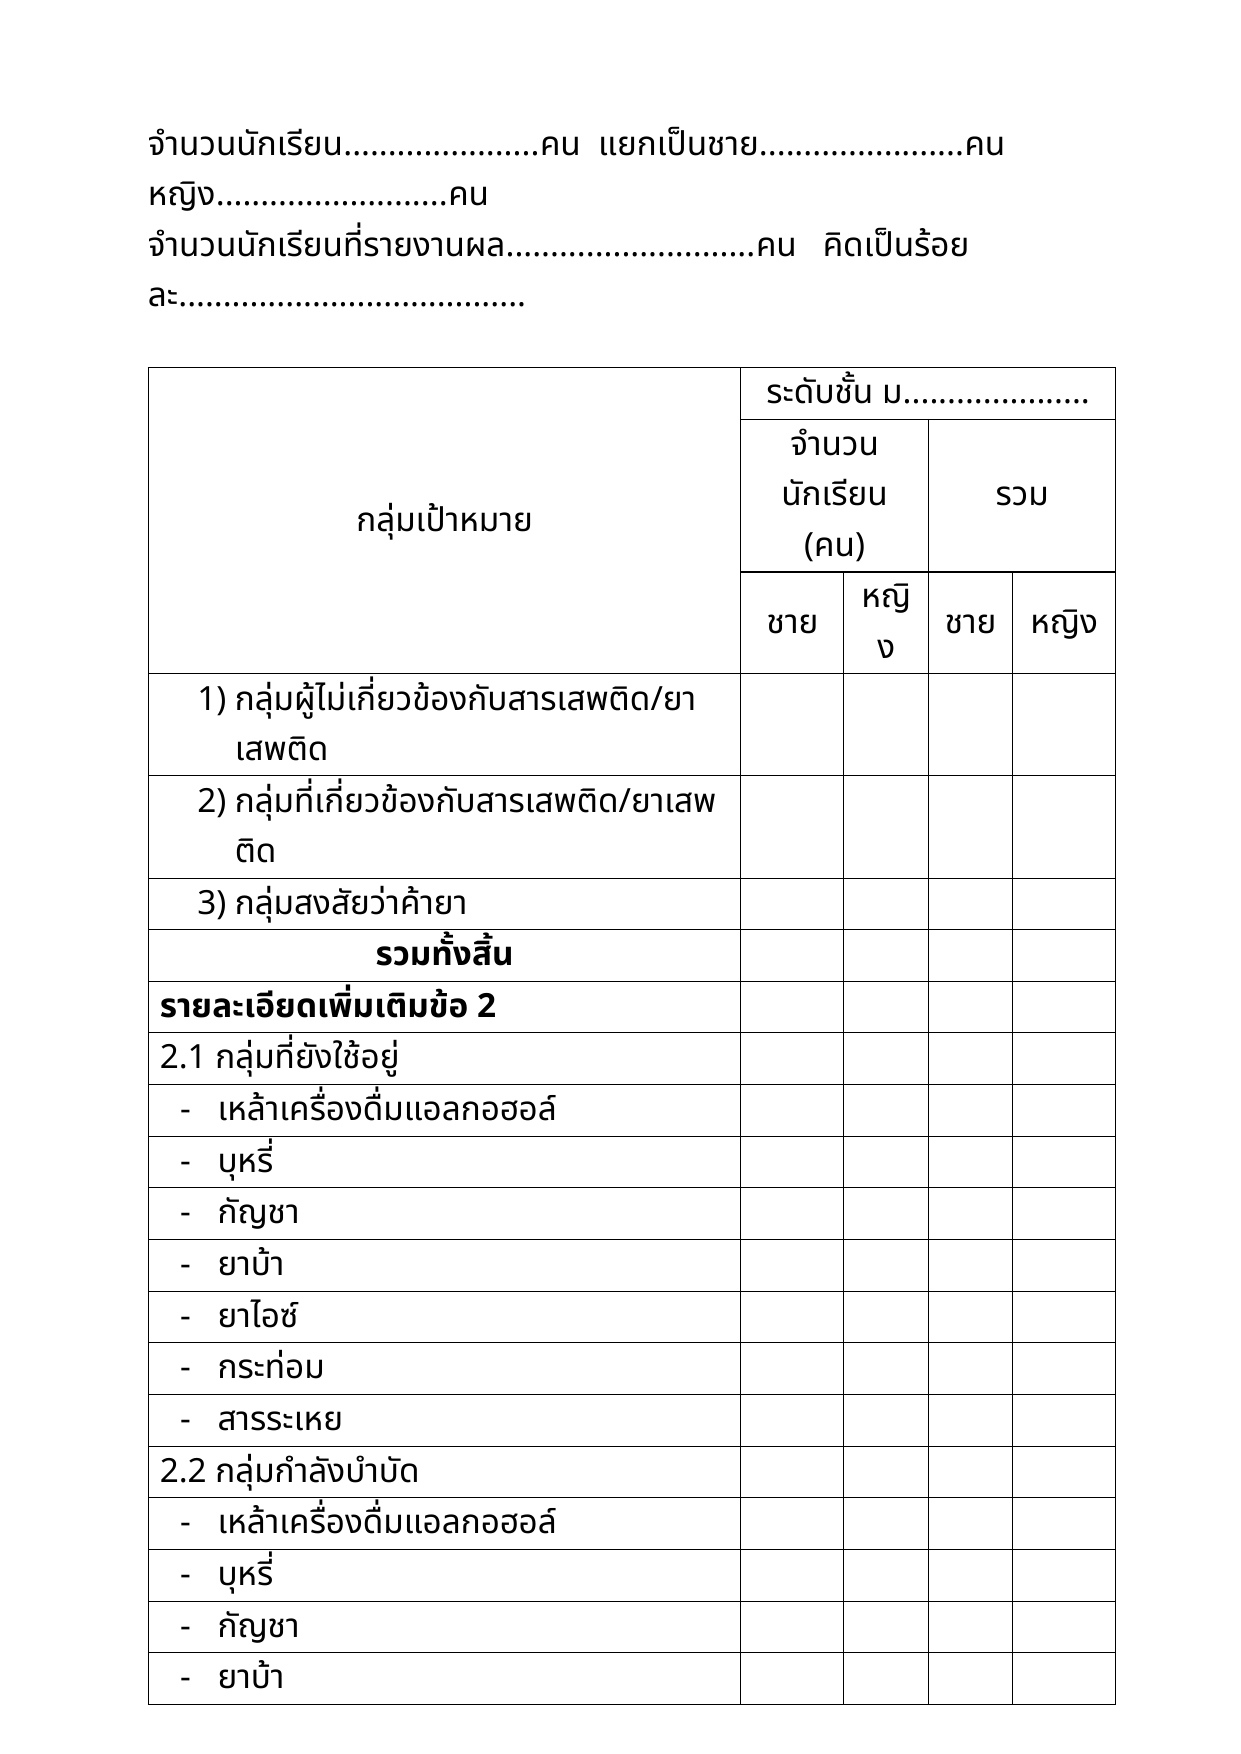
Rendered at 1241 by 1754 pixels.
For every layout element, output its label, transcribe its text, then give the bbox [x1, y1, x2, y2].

table_cell [929, 1085, 1012, 1136]
table_cell [1013, 1137, 1115, 1187]
table_cell [1013, 1550, 1115, 1601]
table_cell [844, 1343, 928, 1394]
table_cell [1013, 1602, 1115, 1652]
table_cell ยาไอซ์ [149, 1292, 740, 1342]
table_cell [1013, 1343, 1115, 1394]
table_cell บุหรี่ [149, 1550, 740, 1601]
table_cell [929, 879, 1012, 929]
table_cell [1013, 1085, 1115, 1136]
table_header กลุ่มเป้าหมาย [149, 368, 740, 673]
table_cell [929, 1240, 1012, 1291]
table_cell [1013, 982, 1115, 1032]
table_cell [844, 1292, 928, 1342]
table_cell [929, 1395, 1012, 1446]
table_cell [1013, 879, 1115, 929]
table_cell [741, 1498, 843, 1549]
table_cell [741, 1085, 843, 1136]
text จำนวนนักเรียนที่รายงานผล............................คน คิดเป็นร้อยละ....................................... [148, 221, 1122, 322]
table_cell [1013, 1498, 1115, 1549]
table_cell [929, 1343, 1012, 1394]
table_cell [844, 879, 928, 929]
table_cell กลุ่มผู้ไม่เกี่ยวข้องกับสารเสพติด/ยาเสพติด [149, 674, 740, 775]
table_cell รวม [929, 420, 1115, 571]
table_cell [1013, 1395, 1115, 1446]
table_cell [1013, 1188, 1115, 1239]
table_cell [1013, 1653, 1115, 1704]
table_cell จำนวนนักเรียน (คน) [741, 420, 928, 571]
table_cell บุหรี่ [149, 1137, 740, 1187]
table_cell [741, 982, 843, 1032]
table_cell ยาบ้า [149, 1240, 740, 1291]
table_cell เหล้าเครื่องดื่มแอลกอฮอล์ [149, 1498, 740, 1549]
table_cell [929, 1033, 1012, 1084]
table_cell [929, 1137, 1012, 1187]
table_cell [741, 1033, 843, 1084]
table_cell ชาย [741, 573, 843, 673]
table_cell [741, 1240, 843, 1291]
table_cell [929, 1602, 1012, 1652]
table_cell รายละเอียดเพิ่มเติมข้อ 2 [149, 982, 740, 1032]
table_cell [1013, 776, 1115, 877]
table_cell [844, 674, 928, 775]
table_cell [929, 930, 1012, 981]
table_cell [1013, 674, 1115, 775]
table_cell [929, 674, 1012, 775]
table_cell [929, 1498, 1012, 1549]
table_cell 2.2 กลุ่มกำลังบำบัด [149, 1447, 740, 1497]
table_cell [844, 1188, 928, 1239]
table_cell [844, 1498, 928, 1549]
table_cell รวมทั้งสิ้น [149, 930, 740, 981]
table_cell [844, 1395, 928, 1446]
table_cell [929, 982, 1012, 1032]
table_cell สารระเหย [149, 1395, 740, 1446]
table_cell [844, 1447, 928, 1497]
table_cell [844, 1653, 928, 1704]
table_cell [741, 930, 843, 981]
table_cell [741, 1602, 843, 1652]
table_cell [1013, 1447, 1115, 1497]
table_cell กลุ่มสงสัยว่าค้ายา [149, 879, 740, 929]
table_cell [844, 982, 928, 1032]
table_cell ชาย [929, 573, 1012, 673]
table_cell [741, 1343, 843, 1394]
table_cell [844, 1033, 928, 1084]
table_cell [741, 1447, 843, 1497]
table_cell [741, 1653, 843, 1704]
table_header ระดับชั้น ม..................... [741, 368, 1115, 419]
table_cell [741, 674, 843, 775]
table_cell [844, 776, 928, 877]
table_cell [844, 1137, 928, 1187]
table_cell [929, 776, 1012, 877]
table_cell [741, 1395, 843, 1446]
table_cell [929, 1188, 1012, 1239]
table_cell [741, 1188, 843, 1239]
table_cell [741, 1550, 843, 1601]
table_cell [741, 1292, 843, 1342]
table_cell [1013, 1292, 1115, 1342]
table_cell [929, 1292, 1012, 1342]
table_cell [844, 930, 928, 981]
table_cell [929, 1550, 1012, 1601]
table_cell [844, 1602, 928, 1652]
table_cell กลุ่มที่เกี่ยวข้องกับสารเสพติด/ยาเสพติด [149, 776, 740, 877]
table_cell หญิง [844, 573, 928, 673]
table_cell [844, 1550, 928, 1601]
table_cell กระท่อม [149, 1343, 740, 1394]
table_cell กัญชา [149, 1188, 740, 1239]
table_cell [741, 776, 843, 877]
table_cell หญิง [1013, 573, 1115, 673]
table_cell ยาบ้า [149, 1653, 740, 1704]
table_cell [844, 1240, 928, 1291]
table_cell [929, 1447, 1012, 1497]
table_cell [1013, 930, 1115, 981]
table_cell [1013, 1240, 1115, 1291]
table_cell กัญชา [149, 1602, 740, 1652]
table_cell [929, 1653, 1012, 1704]
table_cell [741, 1137, 843, 1187]
text จำนวนนักเรียน......................คน แยกเป็นชาย.......................คน หญิง..........................คน [148, 119, 1122, 221]
table_cell 2.1 กลุ่มที่ยังใช้อยู่ [149, 1033, 740, 1084]
table_cell [844, 1085, 928, 1136]
table_cell [741, 879, 843, 929]
table_cell [1013, 1033, 1115, 1084]
table_cell เหล้าเครื่องดื่มแอลกอฮอล์ [149, 1085, 740, 1136]
